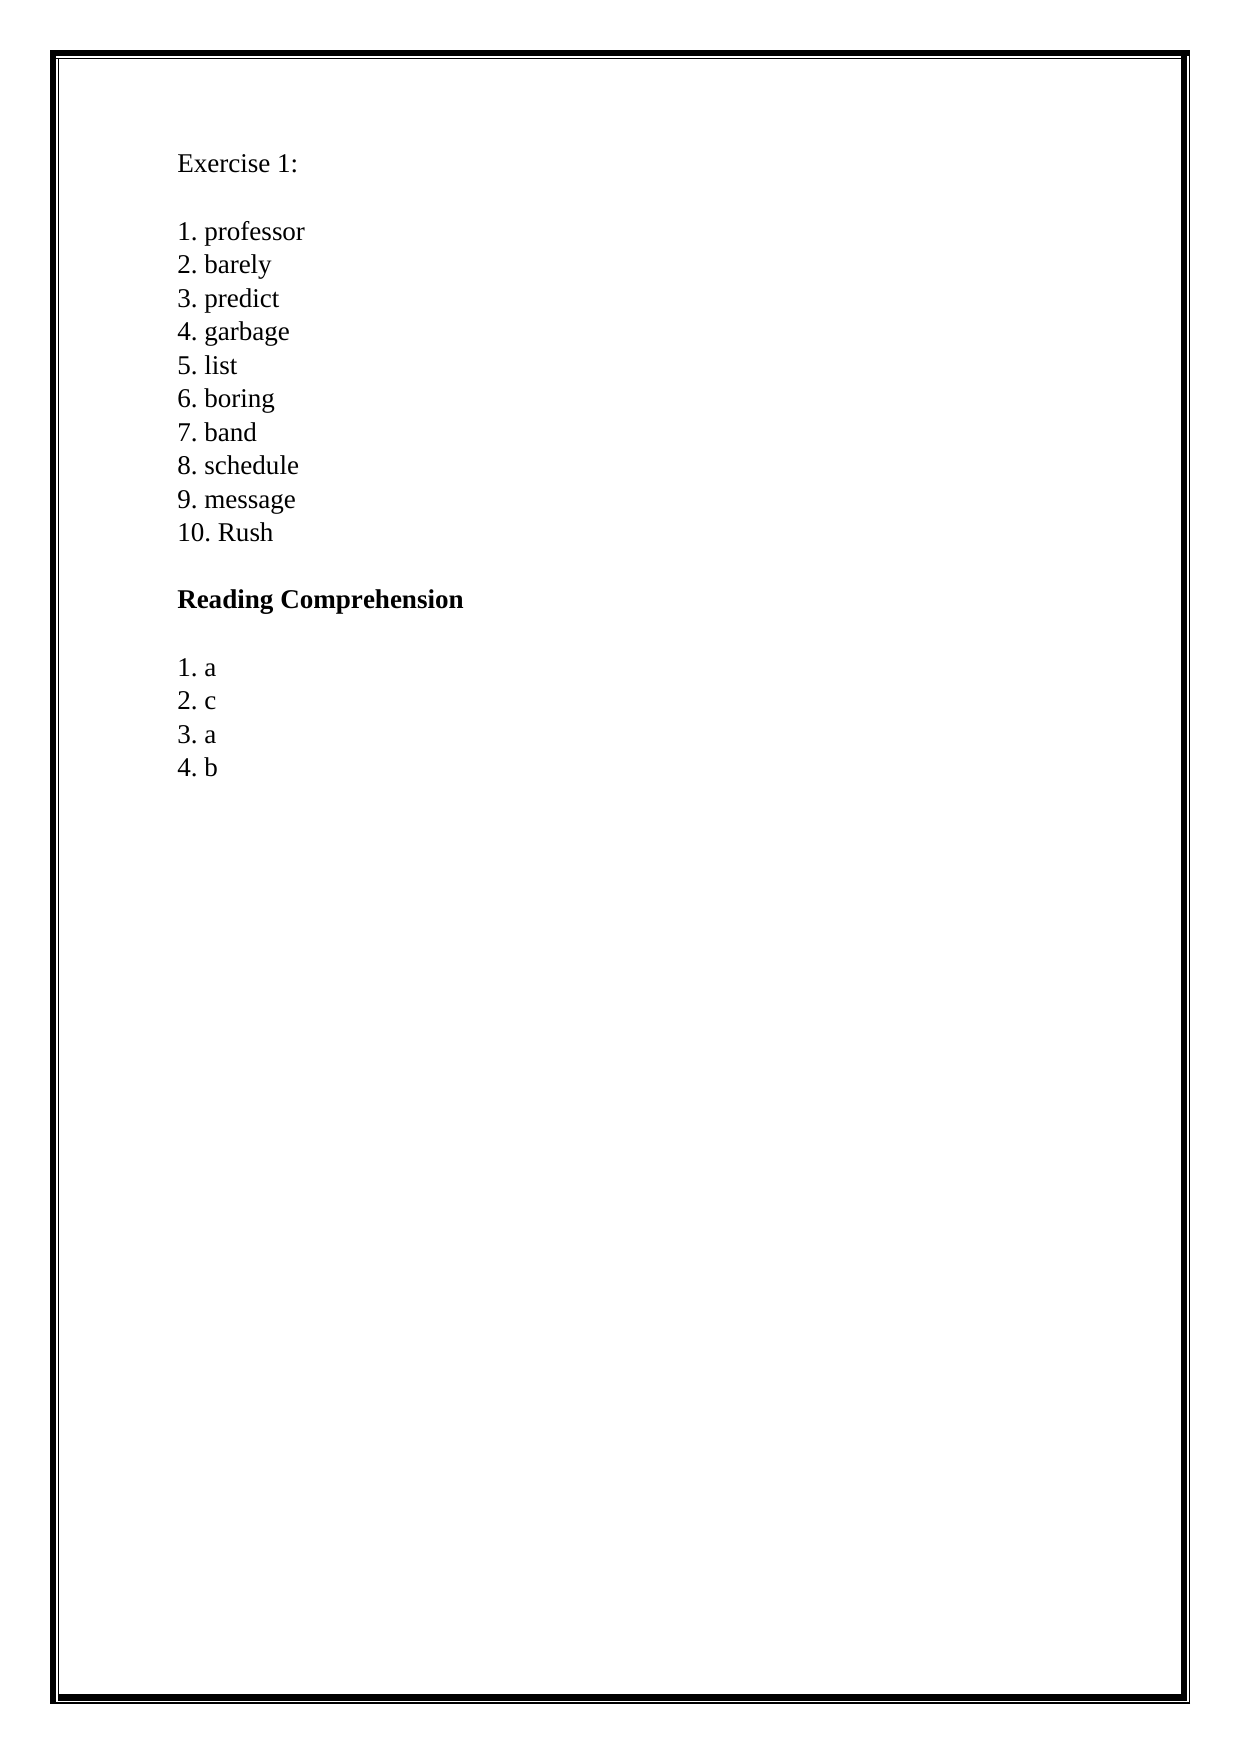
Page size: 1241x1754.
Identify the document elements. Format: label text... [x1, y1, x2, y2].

text 4. b [177, 751, 1063, 782]
text 2. c [177, 684, 1063, 715]
text 10. Rush [177, 516, 1063, 548]
text 1. a [177, 651, 1063, 682]
text 4. garbage [177, 315, 1063, 346]
text 1. professor [177, 214, 1063, 246]
text 8. schedule [177, 449, 1063, 481]
text 5. list [177, 349, 1063, 380]
text 9. message [177, 483, 1063, 514]
text Exercise 1: [177, 147, 1063, 179]
text Reading Comprehension [177, 583, 1063, 615]
text 2. barely [177, 248, 1063, 279]
text 3. predict [177, 282, 1063, 313]
text 7. band [177, 416, 1063, 447]
text 3. a [177, 718, 1063, 749]
text 6. boring [177, 382, 1063, 413]
